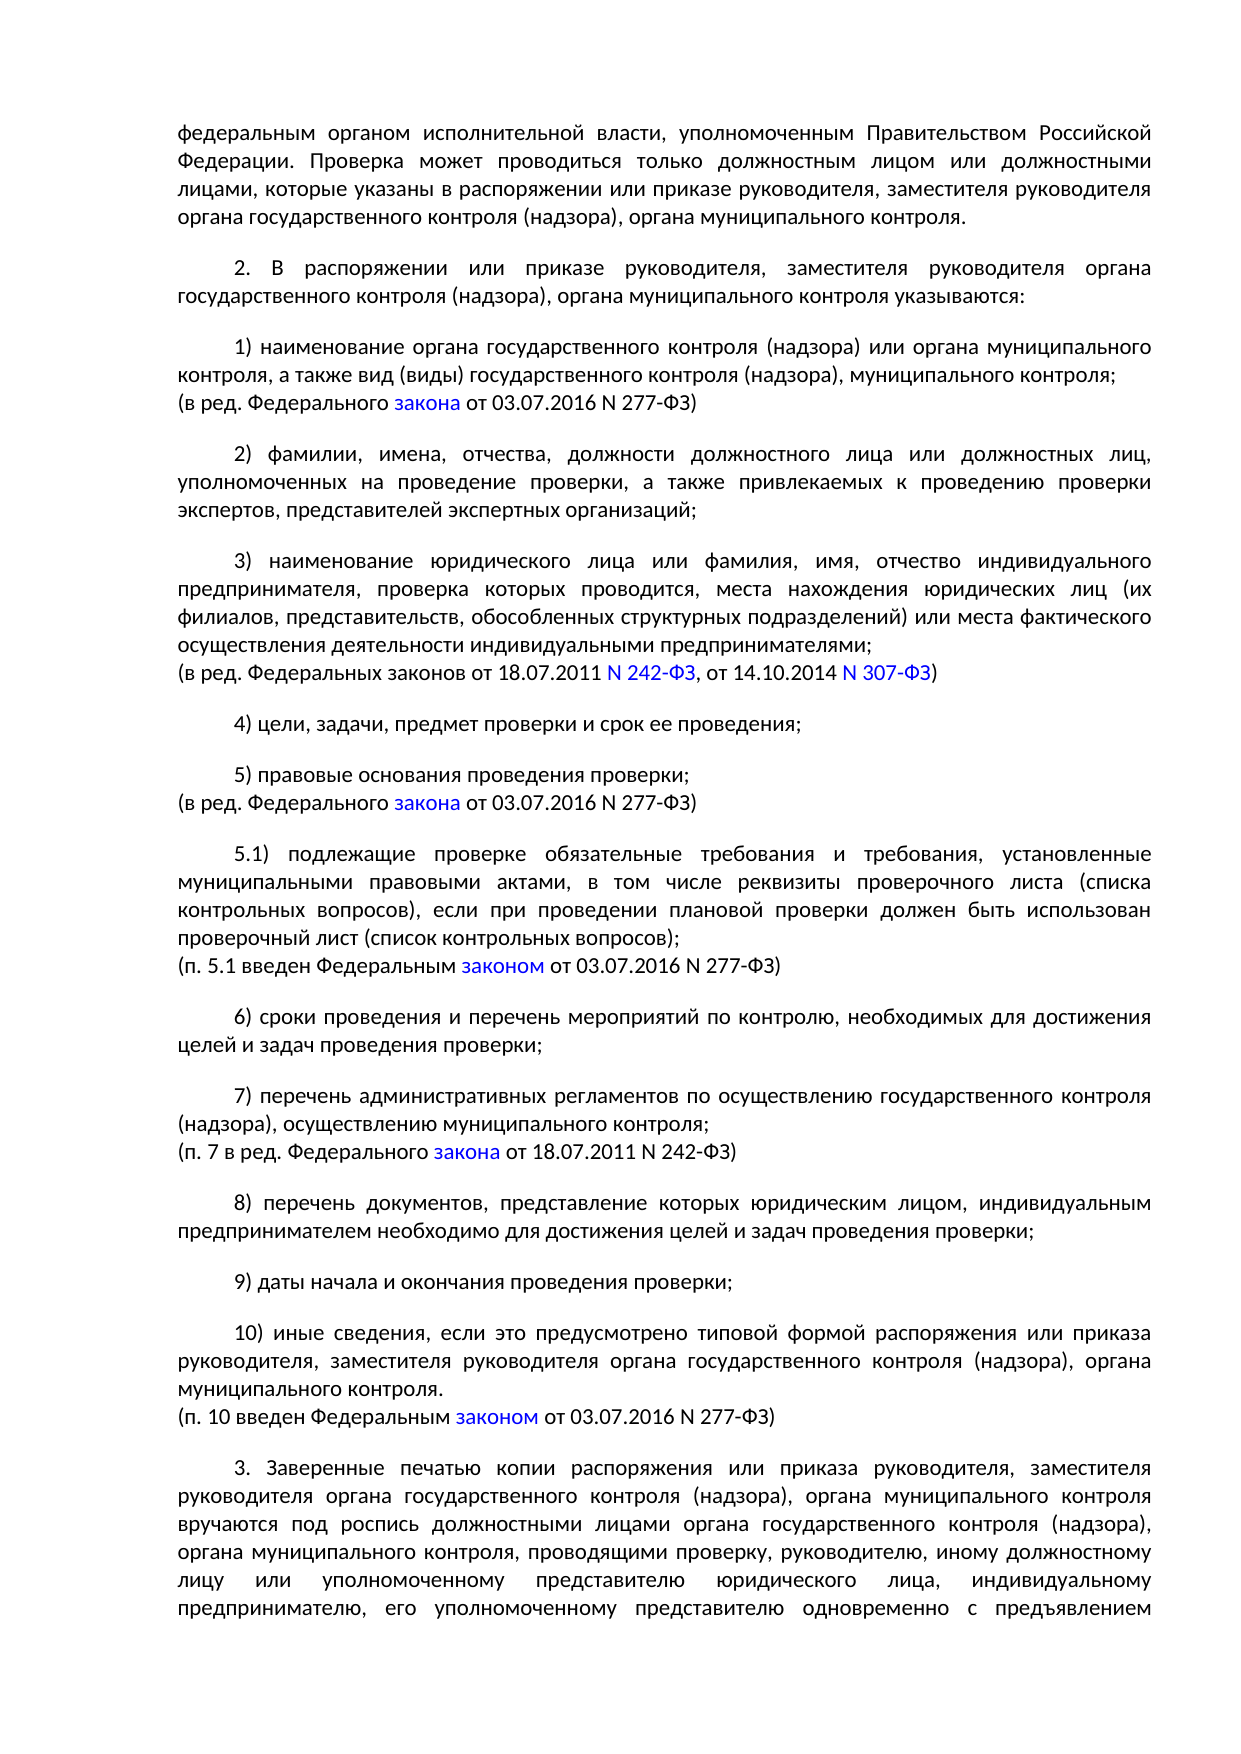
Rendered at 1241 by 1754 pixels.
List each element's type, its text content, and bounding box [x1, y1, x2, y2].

text (п. 7 в ред. Федерального закона от 18.07.2011 N 242-ФЗ) [177, 1137, 1152, 1166]
text (в ред. Федеральных законов от 18.07.2011 N 242-ФЗ, от 14.10.2014 N 307-ФЗ) [177, 658, 1152, 686]
text 9) даты начала и окончания проведения проверки; [177, 1267, 1152, 1295]
text 8) перечень документов, представление которых юридическим лицом, индивидуальным предпринимателем необходимо для достижения целей и задач проведения проверки; [177, 1188, 1152, 1244]
text 2. В распоряжении или приказе руководителя, заместителя руководителя органа государственного контроля (надзора), органа муниципального контроля указываются: [177, 253, 1152, 309]
text 10) иные сведения, если это предусмотрено типовой формой распоряжения или приказа руководителя, заместителя руководителя органа государственного контроля (надзора), органа муниципального контроля. [177, 1318, 1152, 1402]
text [177, 1453, 1152, 1622]
text 5.1) подлежащие проверке обязательные требования и требования, установленные муниципальными правовыми актами, в том числе реквизиты проверочного листа (списка контрольных вопросов), если при проведении плановой проверки должен быть использован проверочный лист (список контрольных вопросов); [177, 839, 1152, 951]
text 1) наименование органа государственного контроля (надзора) или органа муниципального контроля, а также вид (виды) государственного контроля (надзора), муниципального контроля; [177, 332, 1152, 388]
text (п. 5.1 введен Федеральным законом от 03.07.2016 N 277-ФЗ) [177, 951, 1152, 979]
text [177, 118, 1152, 230]
text 7) перечень административных регламентов по осуществлению государственного контроля (надзора), осуществлению муниципального контроля; [177, 1081, 1152, 1137]
text 5) правовые основания проведения проверки; [177, 760, 1152, 788]
text 2) фамилии, имена, отчества, должности должностного лица или должностных лиц, уполномоченных на проведение проверки, а также привлекаемых к проведению проверки экспертов, представителей экспертных организаций; [177, 439, 1152, 523]
text 4) цели, задачи, предмет проверки и срок ее проведения; [177, 709, 1152, 737]
text (п. 10 введен Федеральным законом от 03.07.2016 N 277-ФЗ) [177, 1402, 1152, 1431]
text (в ред. Федерального закона от 03.07.2016 N 277-ФЗ) [177, 388, 1152, 416]
text 3) наименование юридического лица или фамилия, имя, отчество индивидуального предпринимателя, проверка которых проводится, места нахождения юридических лиц (их филиалов, представительств, обособленных структурных подразделений) или места фактического осуществления деятельности индивидуальными предпринимателями; [177, 546, 1152, 658]
text 6) сроки проведения и перечень мероприятий по контролю, необходимых для достижения целей и задач проведения проверки; [177, 1002, 1152, 1058]
text (в ред. Федерального закона от 03.07.2016 N 277-ФЗ) [177, 788, 1152, 816]
